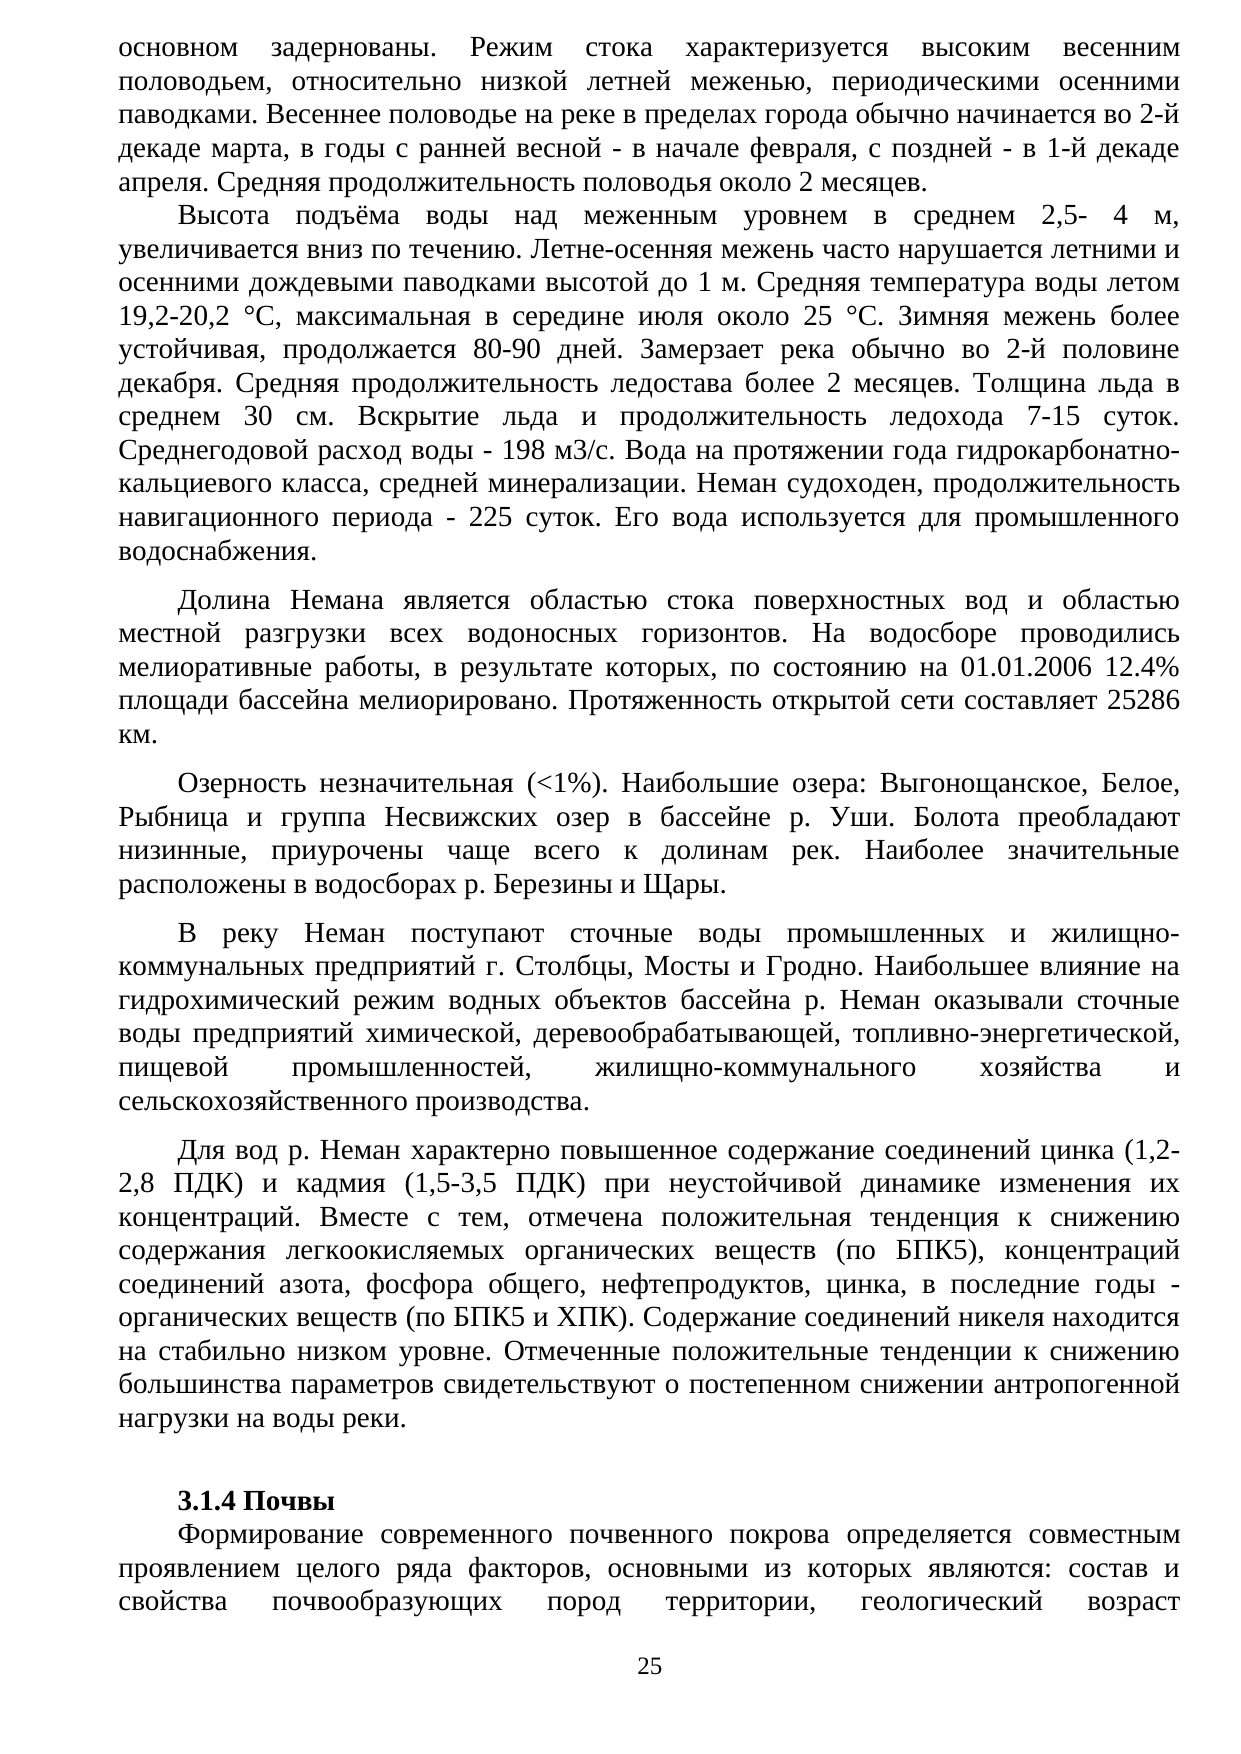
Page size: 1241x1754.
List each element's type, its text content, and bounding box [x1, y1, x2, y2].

subtitle 3.1.4 Почвы [118, 1483, 1181, 1516]
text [118, 1516, 1181, 1617]
text Озерность незначительная (<1%). Наибольшие озера: Выгонощанское, Белое, Рыбница и группа Несвижских озер в бассейне р. Уши. Болота преобладают низинные, приурочены чаще всего к долинам рек. Наиболее значительные расположены в водосборах р. Березины и Щары. [118, 765, 1181, 899]
text Для вод р. Неман характерно повышенное содержание соединений цинка (1,2-2,8 ПДК) и кадмия (1,5-3,5 ПДК) при неустойчивой динамике изменения их концентраций. Вместе с тем, отмечена положительная тенденция к снижению содержания легкоокисляемых органических веществ (по БПК5), концентраций соединений азота, фосфора общего, нефтепродуктов, цинка, в последние годы - органических веществ (по БПК5 и ХПК). Содержание соединений никеля находится на стабильно низком уровне. Отмеченные положительные тенденции к снижению большинства параметров свидетельствуют о постепенном снижении антропогенной нагрузки на воды реки. [118, 1132, 1181, 1434]
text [118, 29, 1181, 197]
text В реку Неман поступают сточные воды промышленных и жилищно-коммунальных предприятий г. Столбцы, Мосты и Гродно. Наибольшее влияние на гидрохимический режим водных объектов бассейна р. Неман оказывали сточные воды предприятий химической, деревообрабатывающей, топливно-энергетической, пищевой промышленностей, жилищно-коммунального хозяйства и сельскохозяйственного производства. [118, 915, 1181, 1116]
text Долина Немана является областью стока поверхностных вод и областью местной разгрузки всех водоносных горизонтов. На водосборе проводились мелиоративные работы, в результате которых, по состоянию на 01.01.2006 12.4% площади бассейна мелиорировано. Протяженность открытой сети составляет 25286 км. [118, 582, 1181, 749]
text Высота подъёма воды над меженным уровнем в среднем 2,5- 4 м, увеличивается вниз по течению. Летне-осенняя межень часто нарушается летними и осенними дождевыми паводками высотой до 1 м. Средняя температура воды летом 19,2-20,2 °С, максимальная в середине июля около 25 °С. Зимняя межень более устойчивая, продолжается 80-90 дней. Замерзает река обычно во 2-й половине декабря. Средняя продолжительность ледостава более 2 месяцев. Толщина льда в среднем 30 см. Вскрытие льда и продолжительность ледохода 7-15 суток. Среднегодовой расход воды - 198 м3/с. Вода на протяжении года гидрокарбонатно-кальциевого класса, средней минерализации. Неман судоходен, продолжительность навигационного периода - 225 суток. Его вода используется для промышленного водоснабжения. [118, 197, 1181, 566]
